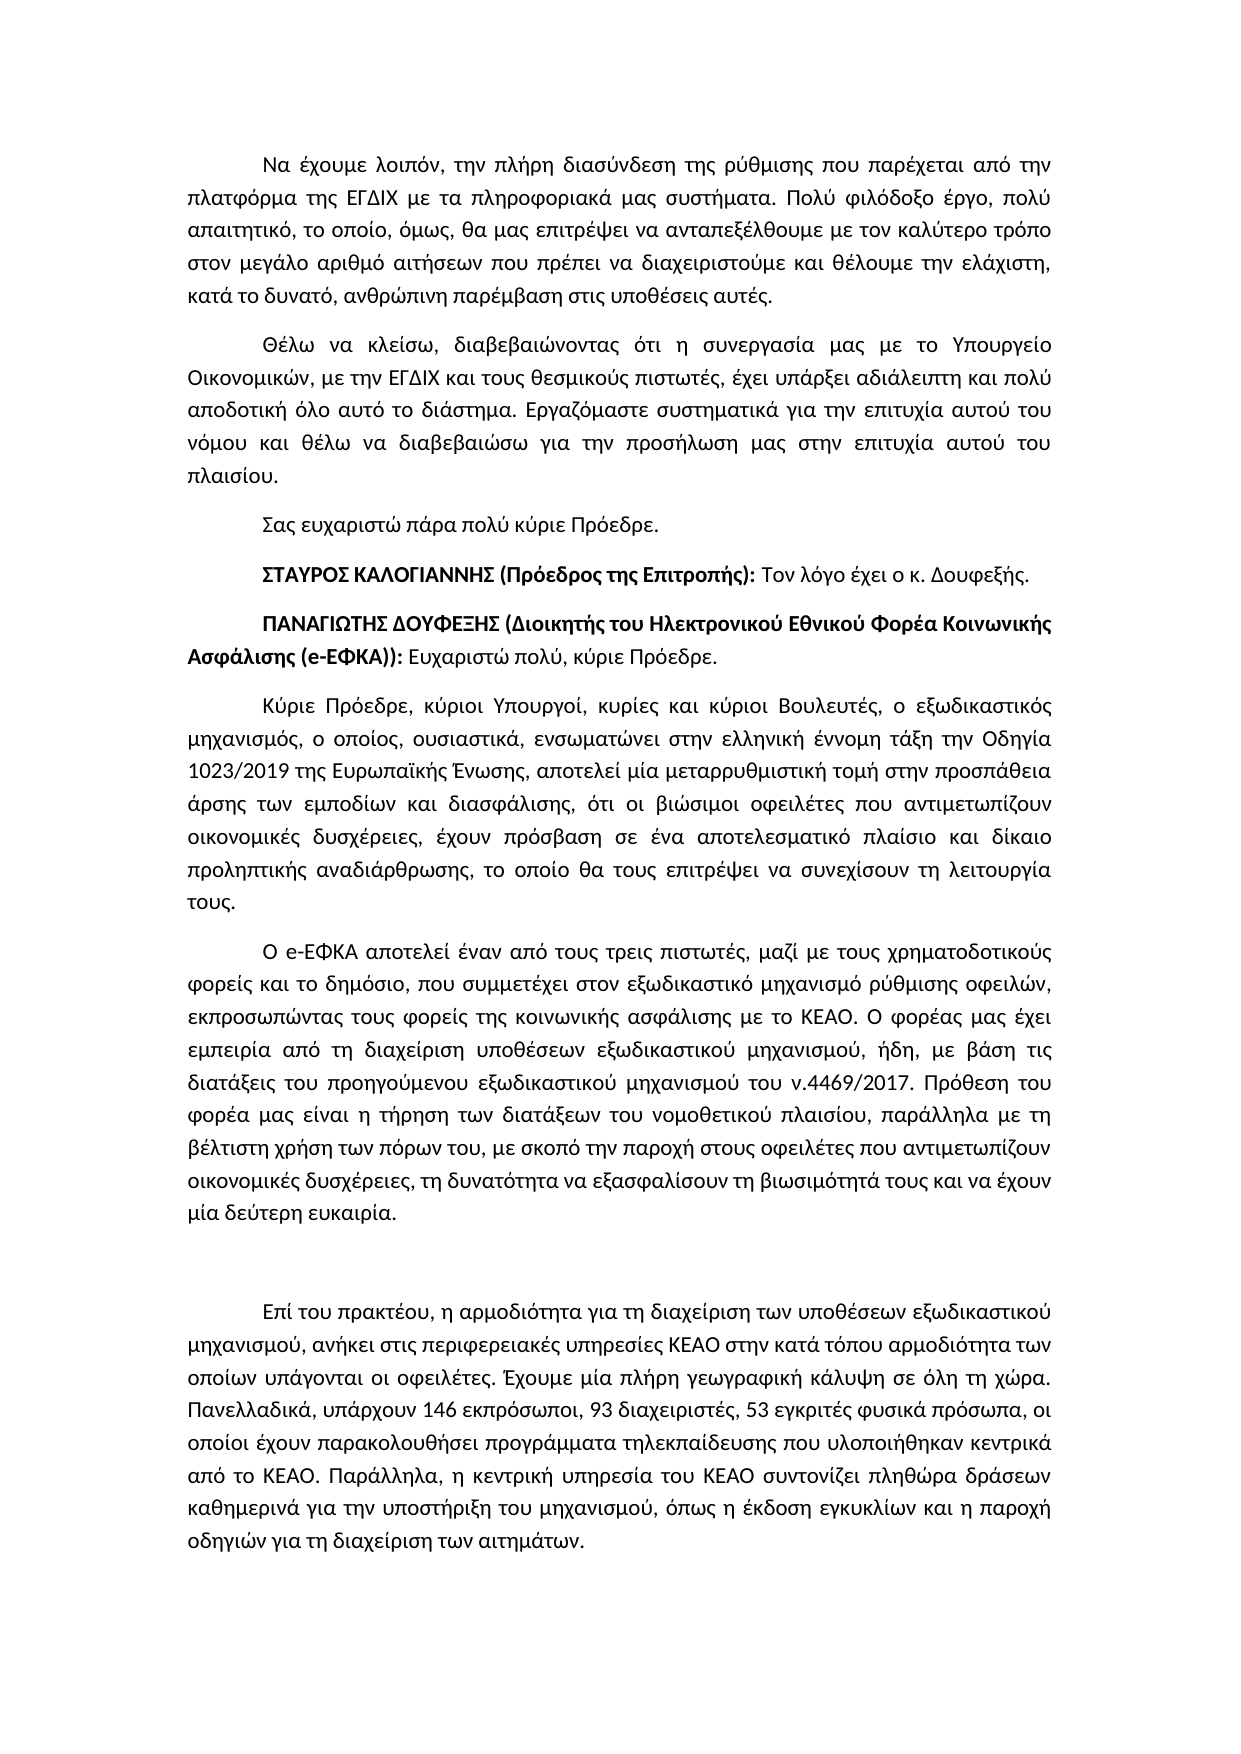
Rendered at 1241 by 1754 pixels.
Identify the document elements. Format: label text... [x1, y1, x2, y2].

text Θέλω να κλείσω, διαβεβαιώνοντας ότι η συνεργασία μας με το Υπουργείο Οικονομικών, με την ΕΓΔΙΧ και τους θεσμικούς πιστωτές, έχει υπάρξει αδιάλειπτη και πολύ αποδοτική όλο αυτό το διάστημα. Εργαζόμαστε συστηματικά για την επιτυχία αυτού του νόμου και θέλω να διαβεβαιώσω για την προσήλωση μας στην επιτυχία αυτού του πλαισίου. [187, 330, 1053, 489]
text ΣΤΑΥΡΟΣ ΚΑΛΟΓΙΑΝΝΗΣ (Πρόεδρος της Επιτροπής): Τον λόγο έχει ο κ. Δουφεξής. [187, 560, 1053, 588]
text Σας ευχαριστώ πάρα πολύ κύριε Πρόεδρε. [187, 510, 1053, 538]
text Να έχουμε λοιπόν, την πλήρη διασύνδεση της ρύθμισης που παρέχεται από την πλατφόρμα της ΕΓΔΙΧ με τα πληροφοριακά μας συστήματα. Πολύ φιλόδοξο έργο, πολύ απαιτητικό, το οποίο, όμως, θα μας επιτρέψει να ανταπεξέλθουμε με τον καλύτερο τρόπο στον μεγάλο αριθμό αιτήσεων που πρέπει να διαχειριστούμε και θέλουμε την ελάχιστη, κατά το δυνατό, ανθρώπινη παρέμβαση στις υποθέσεις αυτές. [187, 150, 1053, 309]
text ΠΑΝΑΓΙΩΤΗΣ ΔΟΥΦΕΞΗΣ (Διοικητής του Ηλεκτρονικού Εθνικού Φορέα Κοινωνικής Ασφάλισης (e-ΕΦΚΑ)): Ευχαριστώ πολύ, κύριε Πρόεδρε. [187, 609, 1053, 670]
text Κύριε Πρόεδρε, κύριοι Υπουργοί, κυρίες και κύριοι Βουλευτές, ο εξωδικαστικός μηχανισμός, ο οποίος, ουσιαστικά, ενσωματώνει στην ελληνική έννομη τάξη την Οδηγία 1023/2019 της Ευρωπαϊκής Ένωσης, αποτελεί μία μεταρρυθμιστική τομή στην προσπάθεια άρσης των εμποδίων και διασφάλισης, ότι οι βιώσιμοι οφειλέτες που αντιμετωπίζουν οικονομικές δυσχέρειες, έχουν πρόσβαση σε ένα αποτελεσματικό πλαίσιο και δίκαιο προληπτικής αναδιάρθρωσης, το οποίο θα τους επιτρέψει να συνεχίσουν τη λειτουργία τους. [187, 691, 1053, 916]
text Επί του πρακτέου, η αρμοδιότητα για τη διαχείριση των υποθέσεων εξωδικαστικού μηχανισμού, ανήκει στις περιφερειακές υπηρεσίες ΚΕΑΟ στην κατά τόπου αρμοδιότητα των οποίων υπάγονται οι οφειλέτες. Έχουμε μία πλήρη γεωγραφική κάλυψη σε όλη τη χώρα. Πανελλαδικά, υπάρχουν 146 εκπρόσωποι, 93 διαχειριστές, 53 εγκριτές φυσικά πρόσωπα, οι οποίοι έχουν παρακολουθήσει προγράμματα τηλεκπαίδευσης που υλοποιήθηκαν κεντρικά από το ΚΕΑΟ. Παράλληλα, η κεντρική υπηρεσία του ΚΕΑΟ συντονίζει πληθώρα δράσεων καθημερινά για την υποστήριξη του μηχανισμού, όπως η έκδοση εγκυκλίων και η παροχή οδηγιών για τη διαχείριση των αιτημάτων. [187, 1297, 1053, 1554]
text Ο e-ΕΦΚΑ αποτελεί έναν από τους τρεις πιστωτές, μαζί με τους χρηματοδοτικούς φορείς και το δημόσιο, που συμμετέχει στον εξωδικαστικό μηχανισμό ρύθμισης οφειλών, εκπροσωπώντας τους φορείς της κοινωνικής ασφάλισης με το ΚΕΑΟ. Ο φορέας μας έχει εμπειρία από τη διαχείριση υποθέσεων εξωδικαστικού μηχανισμού, ήδη, με βάση τις διατάξεις του προηγούμενου εξωδικαστικού μηχανισμού του ν.4469/2017. Πρόθεση του φορέα μας είναι η τήρηση των διατάξεων του νομοθετικού πλαισίου, παράλληλα με τη βέλτιστη χρήση των πόρων του, με σκοπό την παροχή στους οφειλέτες που αντιμετωπίζουν οικονομικές δυσχέρειες, τη δυνατότητα να εξασφαλίσουν τη βιωσιμότητά τους και να έχουν μία δεύτερη ευκαιρία. [187, 937, 1053, 1227]
